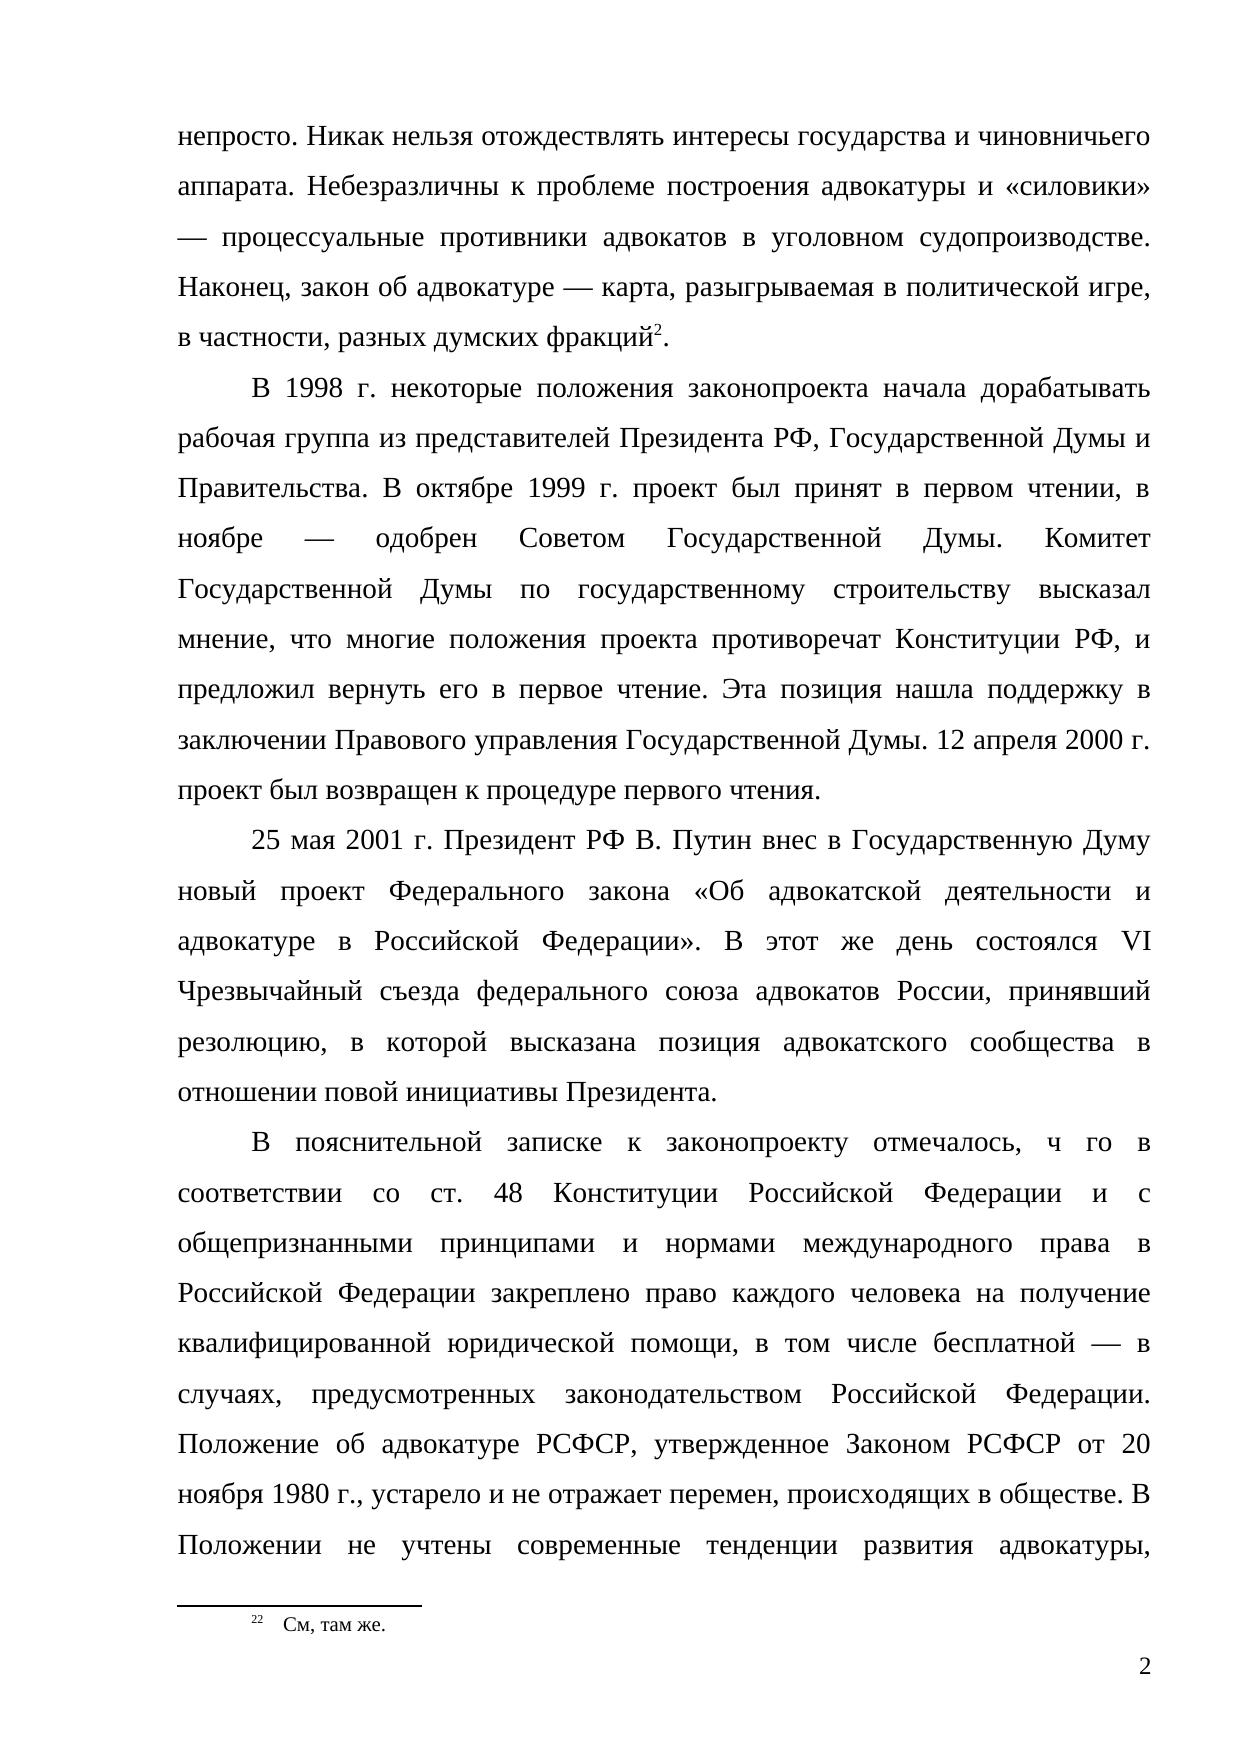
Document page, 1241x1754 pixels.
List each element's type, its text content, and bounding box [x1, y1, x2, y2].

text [177, 1124, 1152, 1560]
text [177, 118, 1152, 353]
text В . некоторые положения законопроекта начала дорабатывать рабочая группа из представителей Президента РФ, Государственной Думы и Правительства. В октябре . проект был принят в первом чтении, в ноябре — одобрен Советом Государственной Думы. Комитет Государственной Думы по государственному строительству высказал мнение, что многие положения проекта противоречат Конституции РФ, и предложил вернуть его в первое чтение. Эта позиция нашла поддержку в заключении Правового управления Государственной Думы. 12 апреля . проект был возвращен к процедуре первого чтения. [177, 370, 1152, 806]
text 25 мая . Президент РФ В. Путин внес в Государственную Думу новый проект Федерального закона «Об адвокатской деятельности и адвокатуре в Российской Федерации». В этот же день состоялся VI Чрезвычайный съезда федерального союза адвокатов России, принявший резолюцию, в которой высказана позиция адвокатского сообщества в отношении повой инициативы Президента. [177, 822, 1152, 1108]
